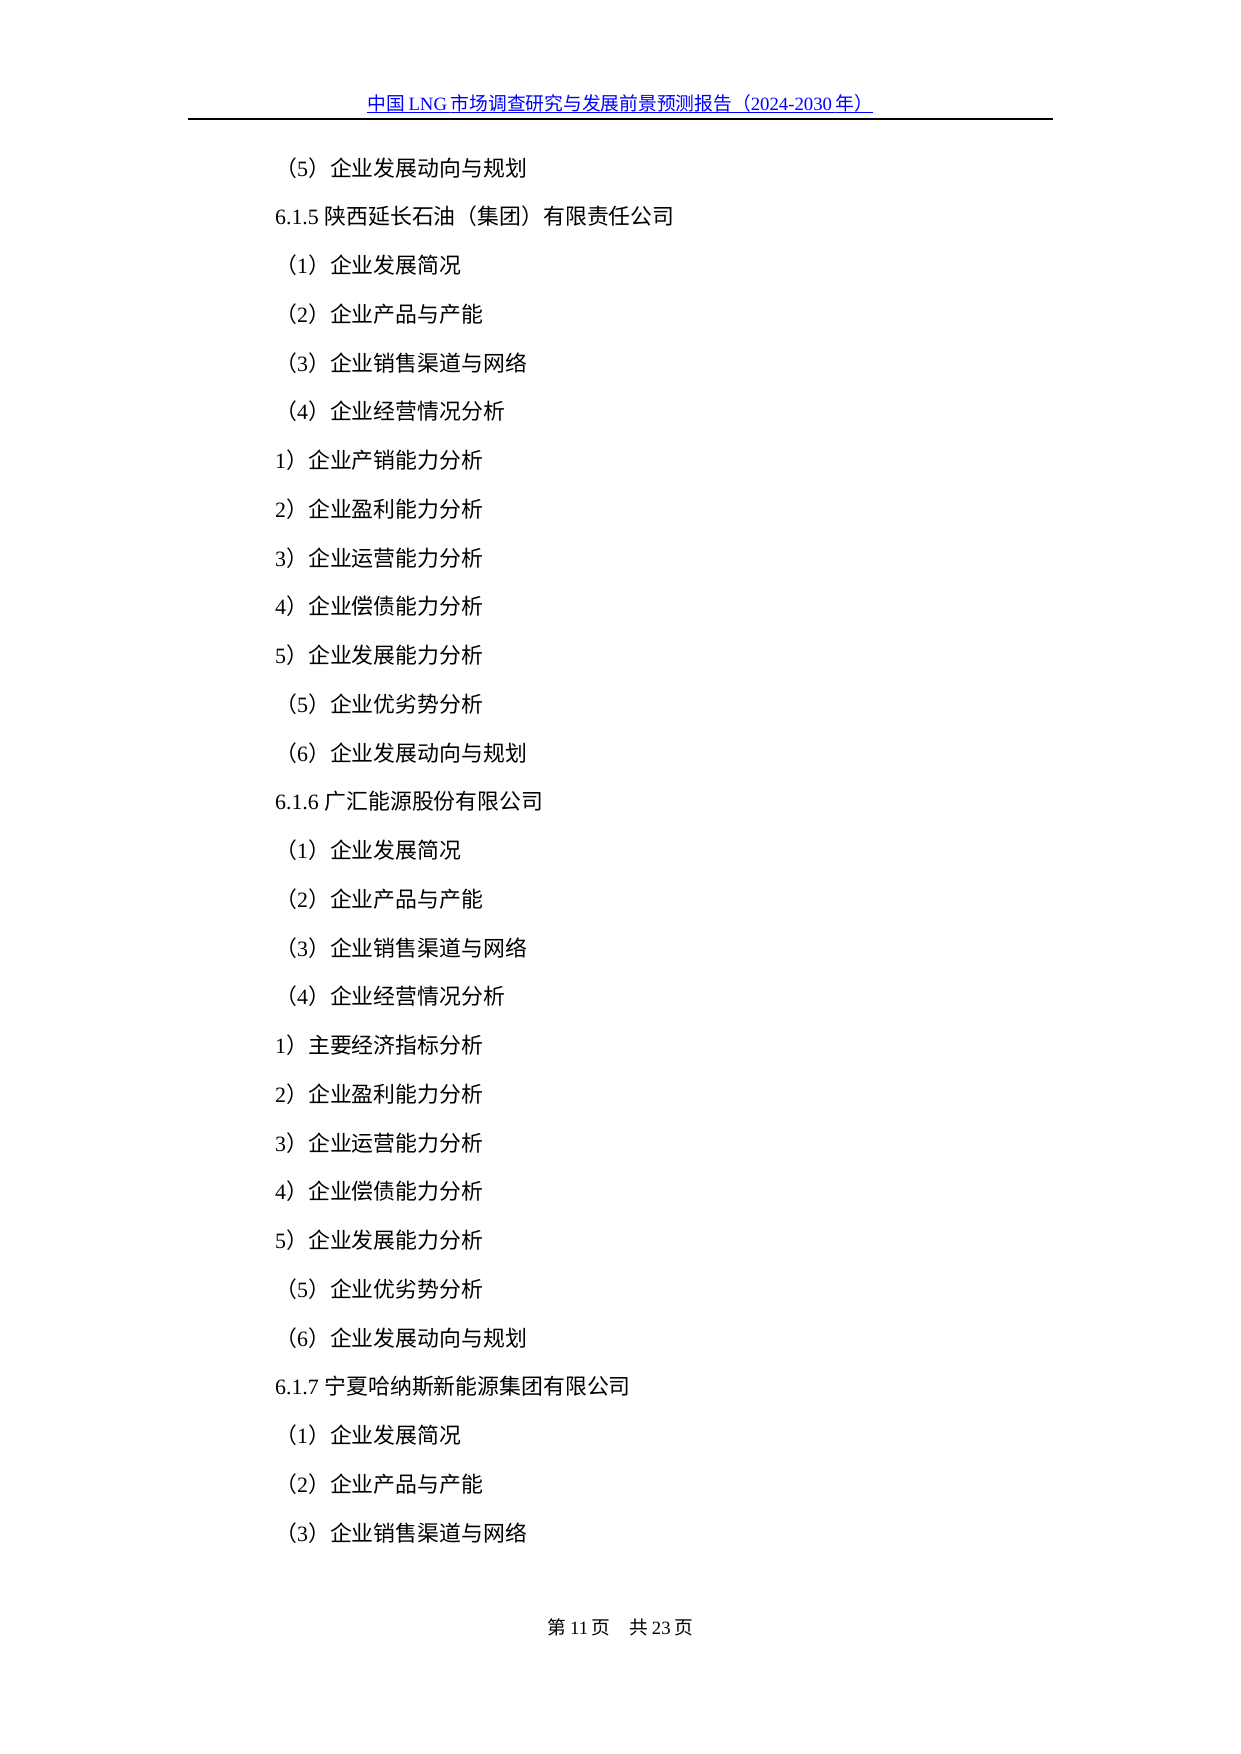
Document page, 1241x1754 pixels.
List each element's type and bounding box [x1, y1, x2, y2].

text [187, 150, 1053, 1548]
